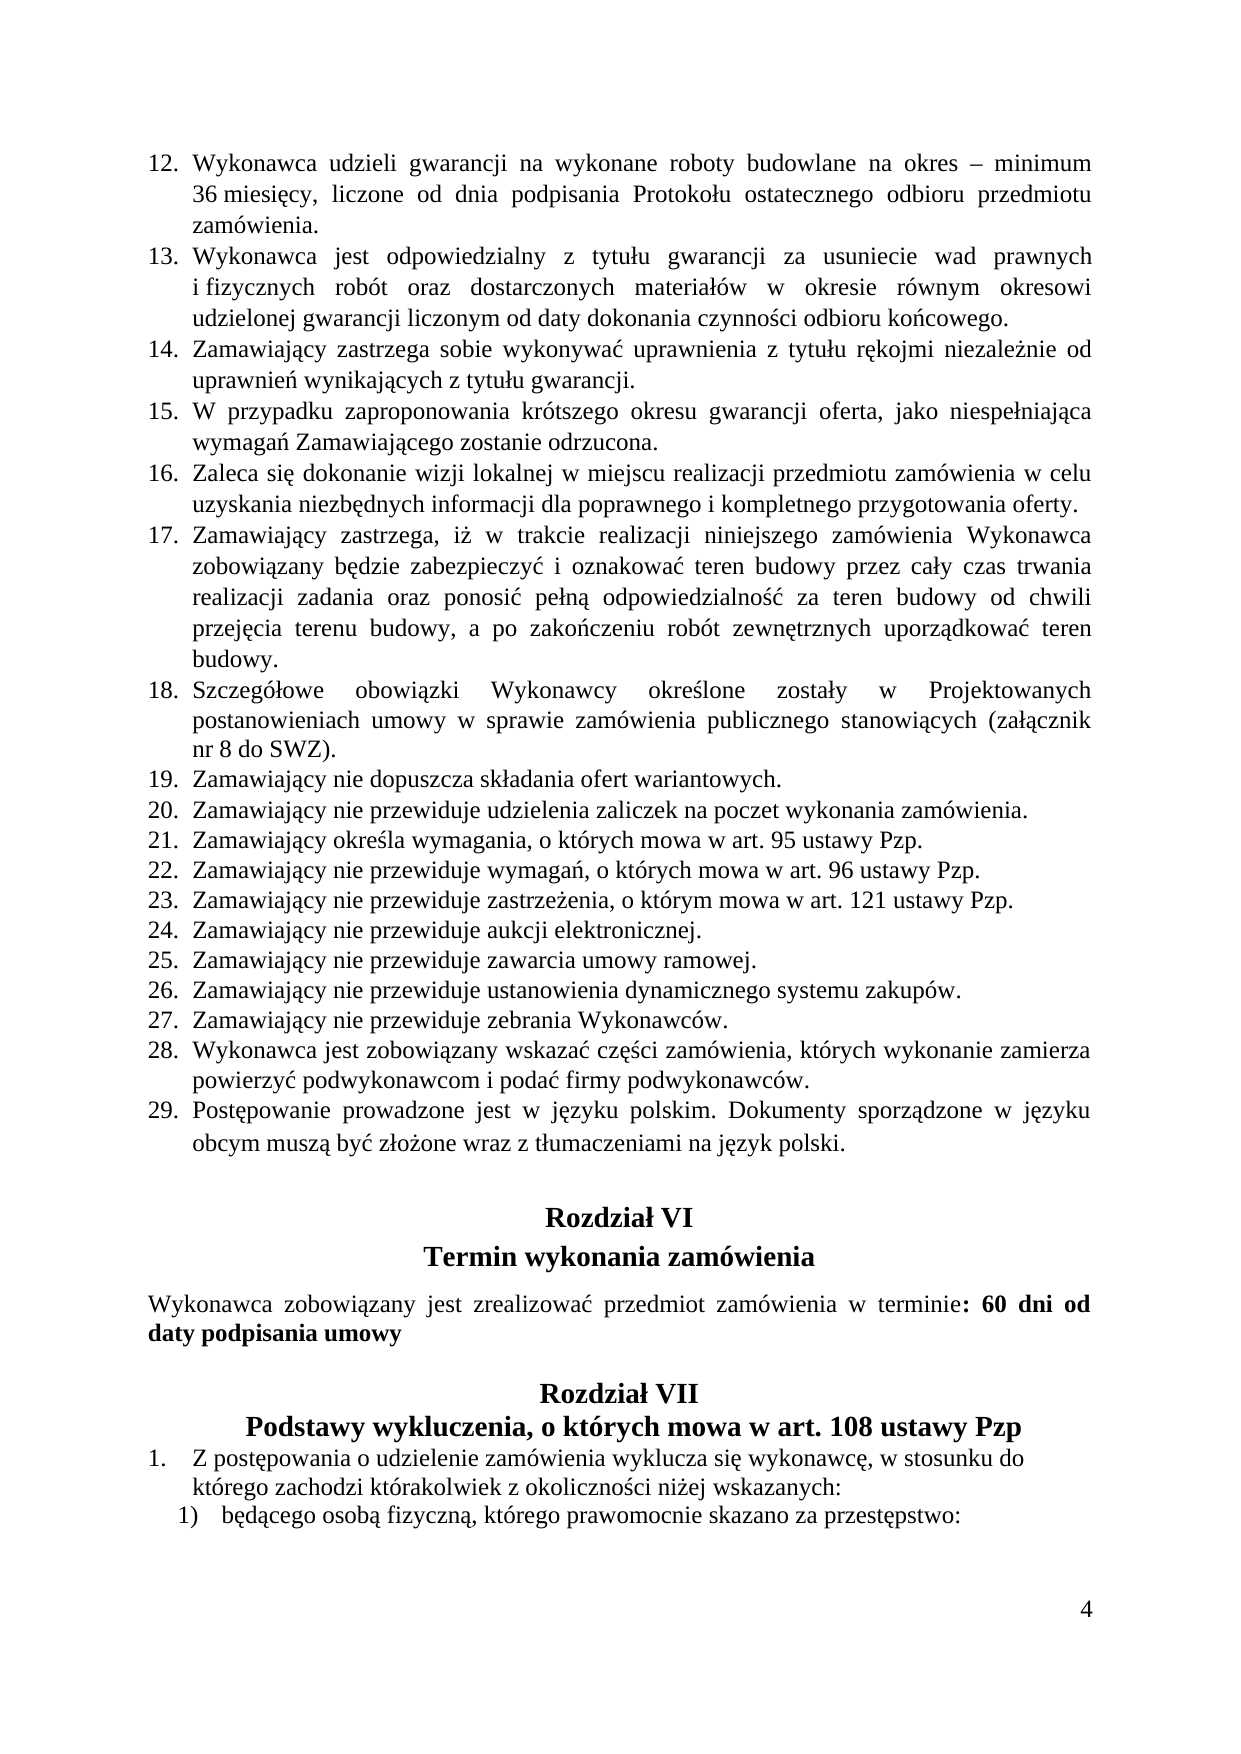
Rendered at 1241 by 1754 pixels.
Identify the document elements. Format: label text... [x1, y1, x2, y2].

list Z postępowania o udzielenie zamówienia wyklucza się wykonawcę, w stosunku do którego zachodzi którakolwiek z okoliczności niżej wskazanych: [148, 1443, 1093, 1500]
list Zamawiający nie przewiduje zebrania Wykonawców. [148, 1005, 1091, 1034]
list W przypadku zaproponowania krótszego okresu gwarancji oferta, jako niespełniająca wymagań Zamawiającego zostanie odrzucona. [148, 396, 1093, 456]
list Wykonawca jest zobowiązany wskazać części zamówienia, których wykonanie zamierza powierzyć podwykonawcom i podać firmy podwykonawców. [148, 1036, 1091, 1094]
text Rozdział VI [148, 1200, 1091, 1234]
text Podstawy wykluczenia, o których mowa w art. 108 ustawy Pzp [175, 1409, 1093, 1443]
list Postępowanie prowadzone jest w języku polskim. Dokumenty sporządzone w języku obcym muszą być złożone wraz z tłumaczeniami na język polski. [148, 1095, 1091, 1157]
list Zamawiający określa wymagania, o których mowa w art. 95 ustawy Pzp. [148, 825, 1091, 853]
list Zamawiający nie przewiduje udzielenia zaliczek na poczet wykonania zamówienia. [148, 795, 1091, 823]
list będącego osobą fizyczną, którego prawomocnie skazano za przestępstwo: [177, 1500, 1093, 1529]
list Zamawiający nie przewiduje ustanowienia dynamicznego systemu zakupów. [148, 975, 1091, 1004]
list Zamawiający nie przewiduje aukcji elektronicznej. [148, 915, 1091, 944]
list Szczegółowe obowiązki Wykonawcy określone zostały w Projektowanych postanowieniach umowy w sprawie zamówienia publicznego stanowiących (załącznik nr 8 do SWZ). [148, 675, 1091, 763]
list Zaleca się dokonanie wizji lokalnej w miejscu realizacji przedmiotu zamówienia w celu uzyskania niezbędnych informacji dla poprawnego i kompletnego przygotowania oferty. [148, 458, 1093, 518]
list Wykonawca udzieli gwarancji na wykonane roboty budowlane na okres – minimum 36 miesięcy, liczone od dnia podpisania Protokołu ostatecznego odbioru przedmiotu zamówienia. [148, 148, 1093, 238]
list Zamawiający zastrzega, iż w trakcie realizacji niniejszego zamówienia Wykonawca zobowiązany będzie zabezpieczyć i oznakować teren budowy przez cały czas trwania realizacji zadania oraz ponosić pełną odpowiedzialność za teren budowy od chwili przejęcia terenu budowy, a po zakończeniu robót zewnętrznych uporządkować teren budowy. [148, 520, 1093, 673]
text Wykonawca zobowiązany jest zrealizować przedmiot zamówienia w terminie: 60 dni od daty podpisania umowy [148, 1289, 1091, 1347]
list Zamawiający nie dopuszcza składania ofert wariantowych. [148, 764, 1091, 793]
list Zamawiający nie przewiduje zawarcia umowy ramowej. [148, 945, 1091, 974]
list Zamawiający nie przewiduje zastrzeżenia, o którym mowa w art. 121 ustawy Pzp. [148, 885, 1091, 914]
list Zamawiający nie przewiduje wymagań, o których mowa w art. 96 ustawy Pzp. [148, 855, 1091, 884]
list Wykonawca jest odpowiedzialny z tytułu gwarancji za usuniecie wad prawnych i fizycznych robót oraz dostarczonych materiałów w okresie równym okresowi udzielonej gwarancji liczonym od daty dokonania czynności odbioru końcowego. [148, 241, 1093, 332]
text Rozdział VII [148, 1376, 1091, 1409]
list Zamawiający zastrzega sobie wykonywać uprawnienia z tytułu rękojmi niezależnie od uprawnień wynikających z tytułu gwarancji. [148, 334, 1093, 394]
text Termin wykonania zamówienia [148, 1239, 1091, 1272]
